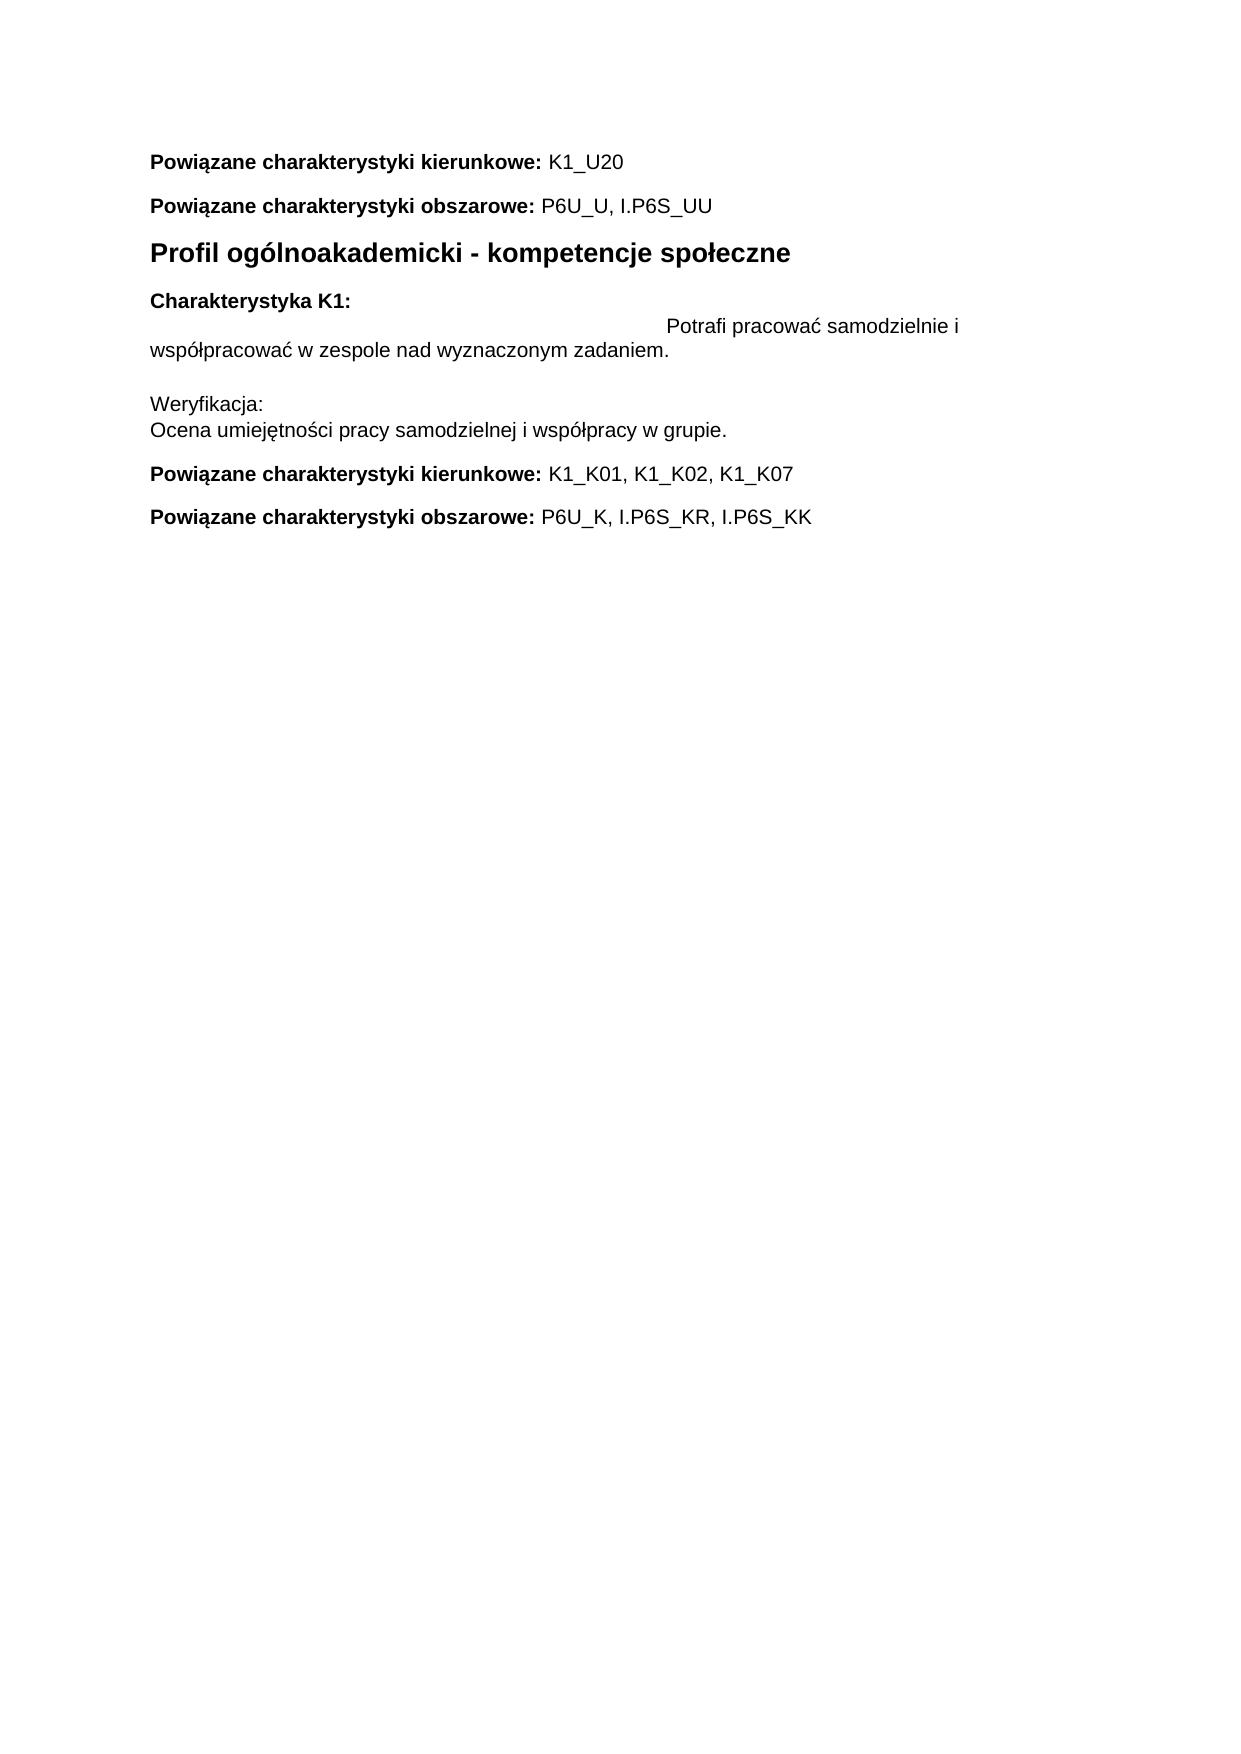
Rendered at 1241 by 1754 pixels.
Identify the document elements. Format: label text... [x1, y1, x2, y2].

text Powiązane charakterystyki obszarowe: P6U_K, I.P6S_KR, I.P6S_KK [150, 505, 1090, 529]
text Potrafi pracować samodzielnie i współpracować w zespole nad wyznaczonym zadaniem. [150, 313, 1090, 385]
text Ocena umiejętności pracy samodzielnej i współpracy w grupie. [150, 418, 1090, 442]
text Charakterystyka K1: [150, 288, 1090, 312]
text Powiązane charakterystyki kierunkowe: K1_K01, K1_K02, K1_K07 [150, 461, 1090, 485]
text Powiązane charakterystyki obszarowe: P6U_U, I.P6S_UU [150, 194, 1090, 218]
text Powiązane charakterystyki kierunkowe: K1_U20 [150, 150, 1090, 174]
text Weryfikacja: [150, 392, 1090, 416]
subtitle Profil ogólnoakademicki - kompetencje społeczne [150, 237, 1090, 269]
